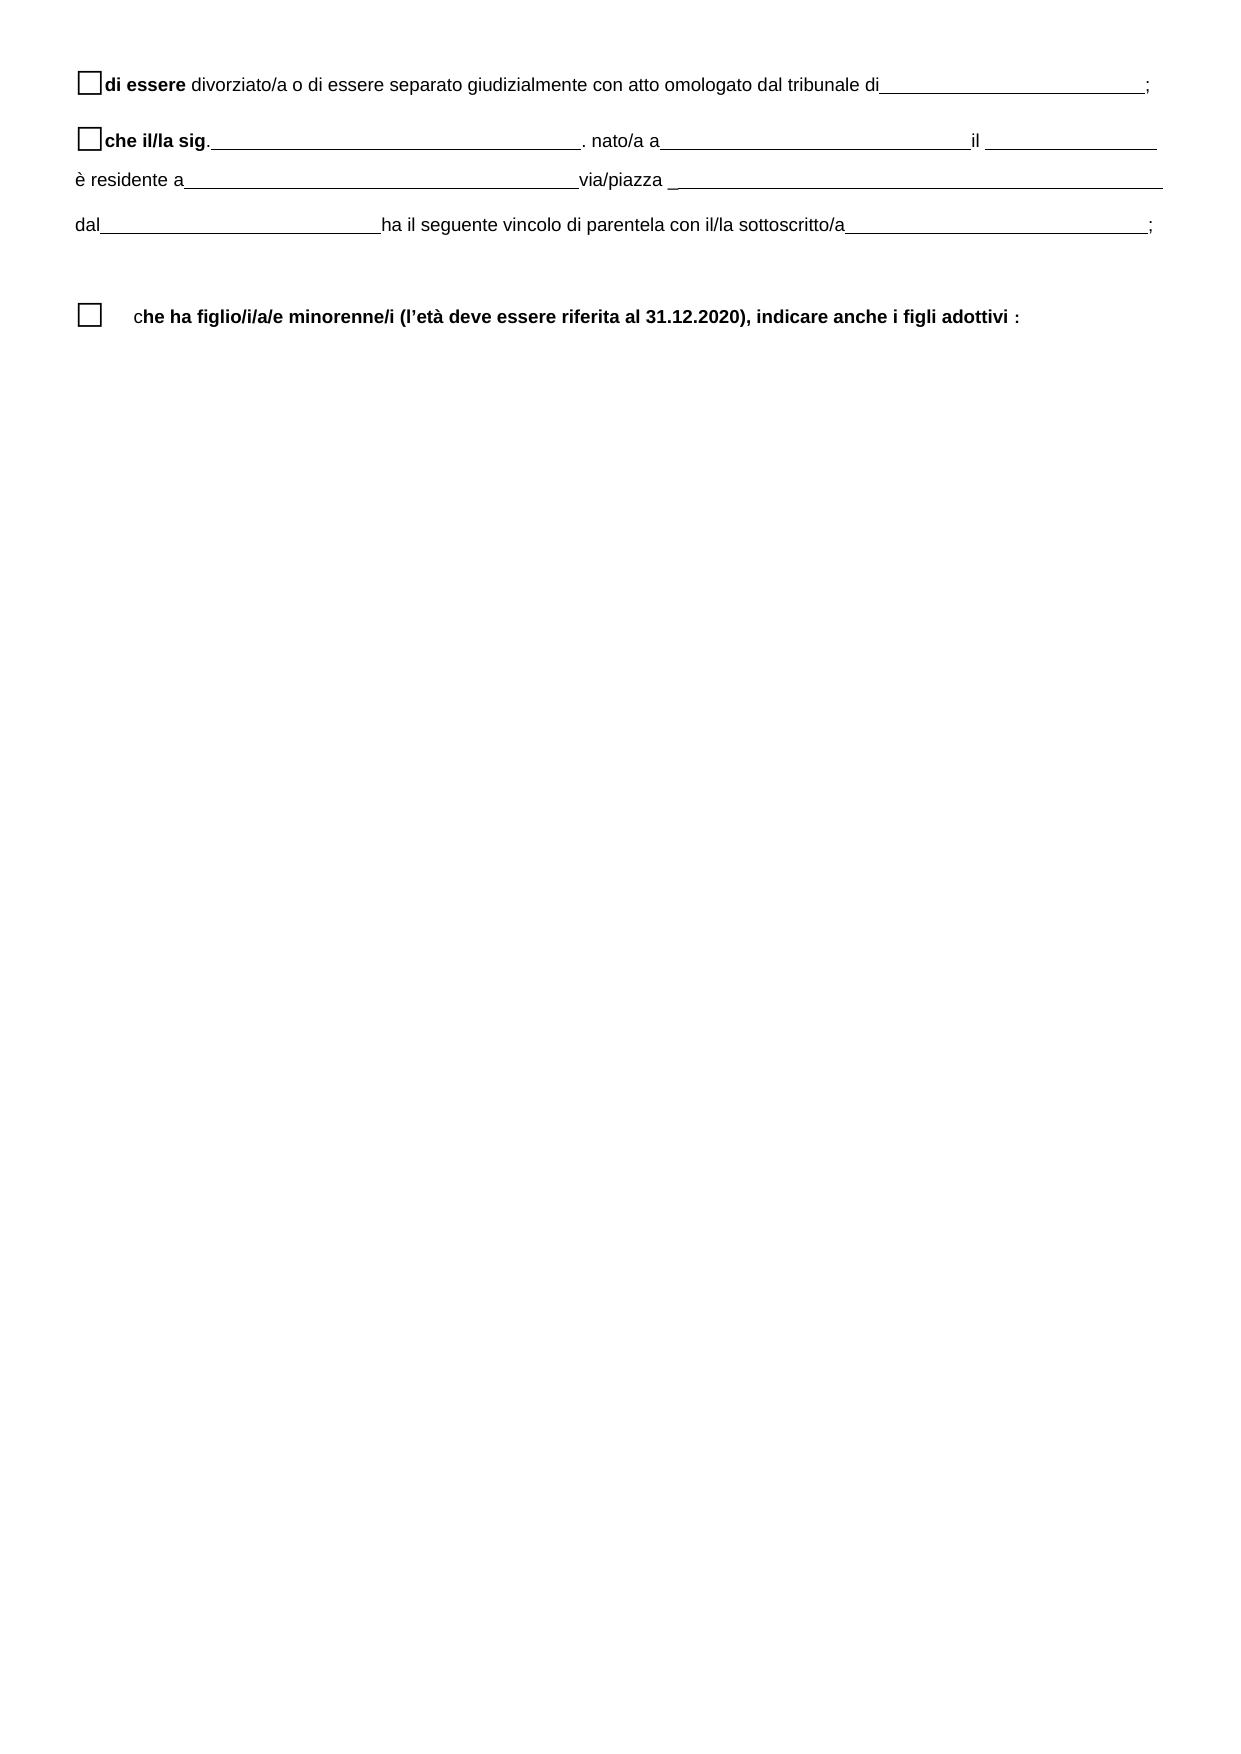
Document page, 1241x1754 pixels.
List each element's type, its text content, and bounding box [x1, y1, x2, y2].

text dal ha il seguente vincolo di parentela con il/la sottoscritto/a ; [75, 214, 1176, 236]
text è residente a via/piazza _ [75, 169, 1176, 191]
text □che il/la sig. . nato/a a il [75, 114, 1176, 157]
text □di essere divorziato/a o di essere separato giudizialmente con atto omologato dal tribunale di ; [75, 58, 1176, 101]
subtitle che ha figlio/i/a/e minorenne/i (l’età deve essere riferita al 31.12.2020), indicare anche i figli adottivi : [75, 289, 1176, 332]
